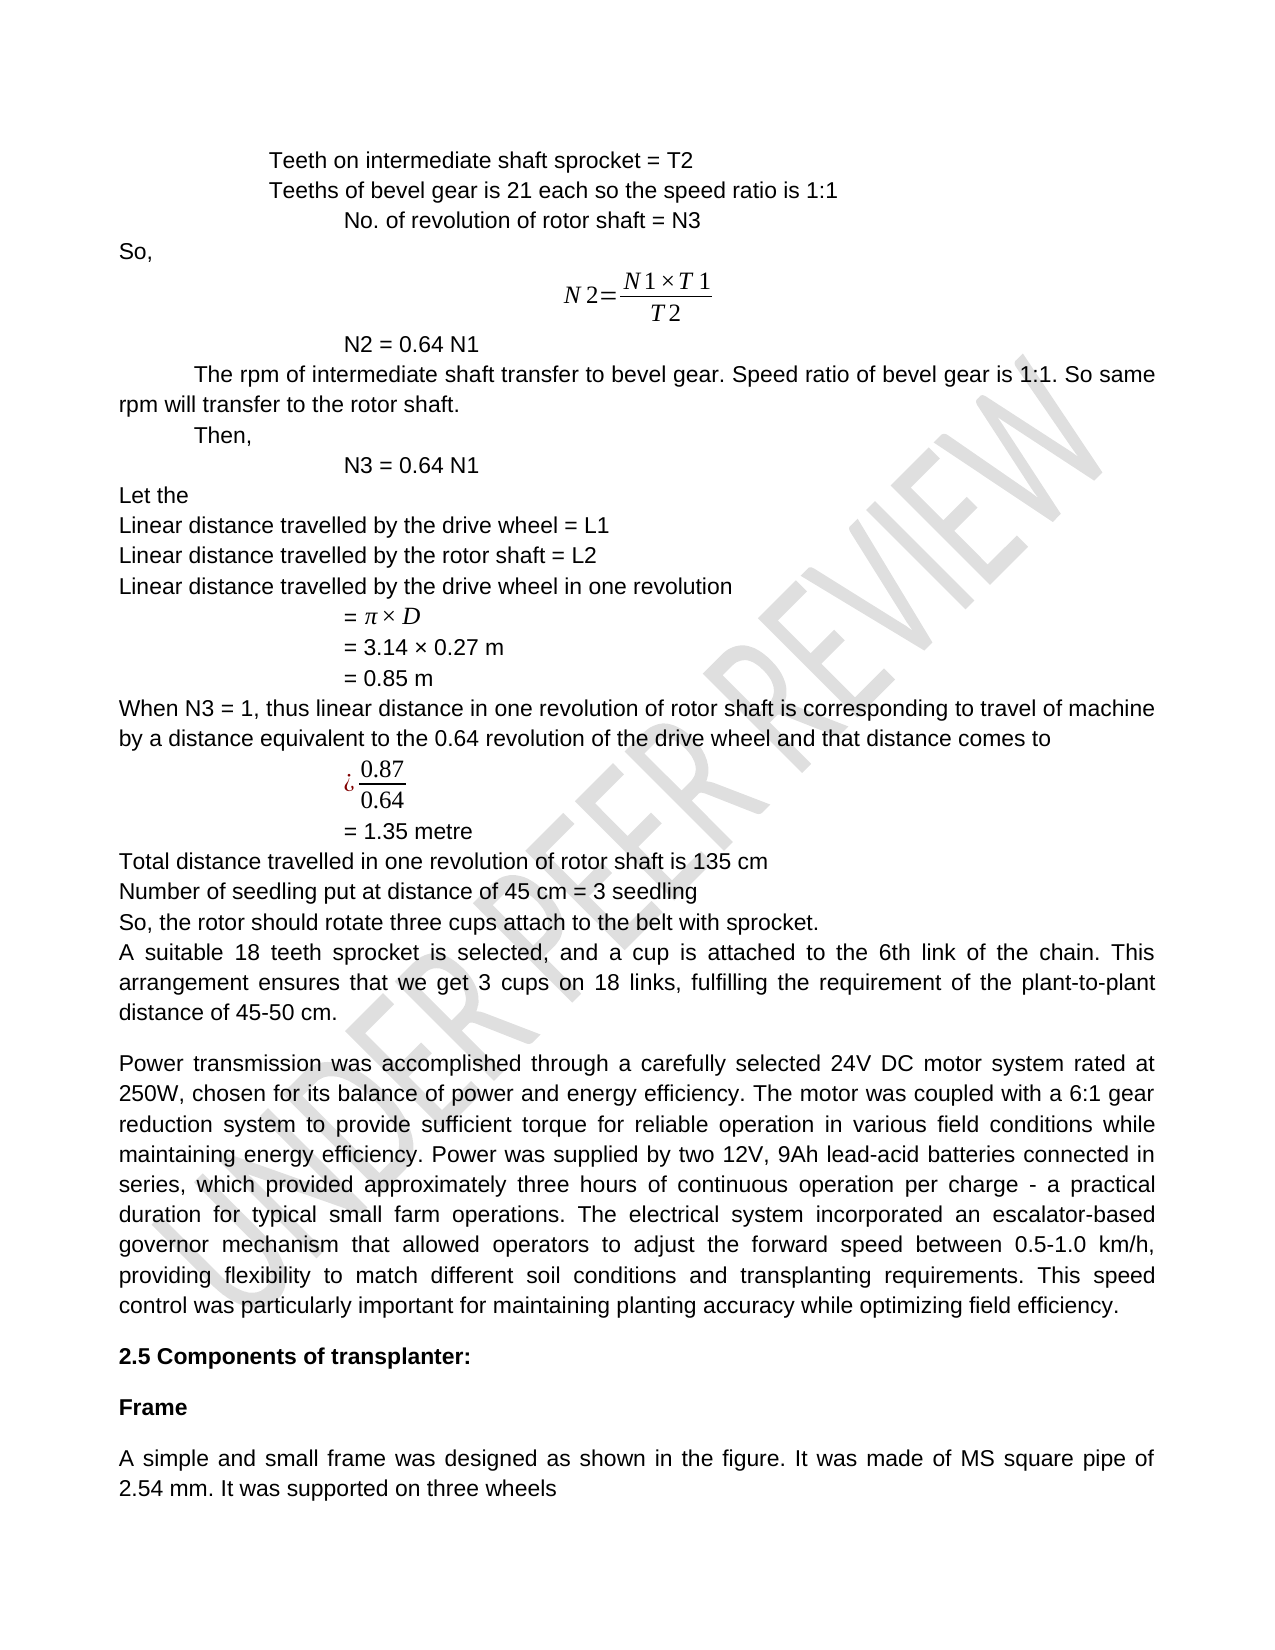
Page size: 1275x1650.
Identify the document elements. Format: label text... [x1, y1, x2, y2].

text 2.5 Components of transplanter: [118, 1343, 1156, 1369]
text The rpm of intermediate shaft transfer to bevel gear. Speed ratio of bevel gear is 1:1. So same rpm will transfer to the rotor shaft. [118, 361, 1156, 418]
text N2 = 0.64 N1 [268, 331, 1156, 357]
text No. of revolution of rotor shaft = N3 [268, 207, 1156, 234]
text = [118, 603, 1156, 630]
text = 1.35 metre [118, 818, 1156, 844]
text Linear distance travelled by the drive wheel = L1 [118, 512, 1156, 538]
text So, the rotor should rotate three cups attach to the belt with sprocket. [118, 908, 1156, 935]
text Linear distance travelled by the drive wheel in one revolution [118, 573, 1156, 599]
text Total distance travelled in one revolution of rotor shaft is 135 cm [118, 848, 1156, 874]
text Let the [118, 482, 1156, 508]
text = 3.14 × 0.27 m [118, 634, 1156, 661]
text Teeth on intermediate shaft sprocket = T2 [193, 147, 1156, 173]
text Then, [118, 422, 1156, 448]
text When N3 = 1, thus linear distance in one revolution of rotor shaft is corresponding to travel of machine by a distance equivalent to the 0.64 revolution of the drive wheel and that distance comes to [118, 695, 1156, 751]
text N3 = 0.64 N1 [268, 452, 1156, 478]
text A simple and small frame was designed as shown in the figure. It was made of MS square pipe of 2.54 mm. It was supported on three wheels [118, 1445, 1156, 1502]
text So, [118, 238, 1156, 264]
text Power transmission was accomplished through a carefully selected 24V DC motor system rated at 250W, chosen for its balance of power and energy efficiency. The motor was coupled with a 6:1 gear reduction system to provide sufficient torque for reliable operation in various field conditions while maintaining energy efficiency. Power was supplied by two 12V, 9Ah lead-acid batteries connected in series, which provided approximately three hours of continuous operation per charge - a practical duration for typical small farm operations. The electrical system incorporated an escalator-based governor mechanism that allowed operators to adjust the forward speed between 0.5-1.0 km/h, providing flexibility to match different soil conditions and transplanting requirements. This speed control was particularly important for maintaining planting accuracy while optimizing field efficiency. [118, 1050, 1156, 1318]
text Number of seedling put at distance of 45 cm = 3 seedling [118, 878, 1156, 905]
text = 0.85 m [118, 664, 1156, 691]
text A suitable 18 teeth sprocket is selected, and a cup is attached to the 6th link of the chain. This arrangement ensures that we get 3 cups on 18 links, fulfilling the requirement of the plant-to-plant distance of 45-50 cm. [118, 939, 1156, 1026]
text Teeths of bevel gear is 21 each so the speed ratio is 1:1 Top of Form [193, 177, 1156, 203]
text Linear distance travelled by the rotor shaft = L2 [118, 542, 1156, 569]
text Frame [118, 1394, 1156, 1420]
